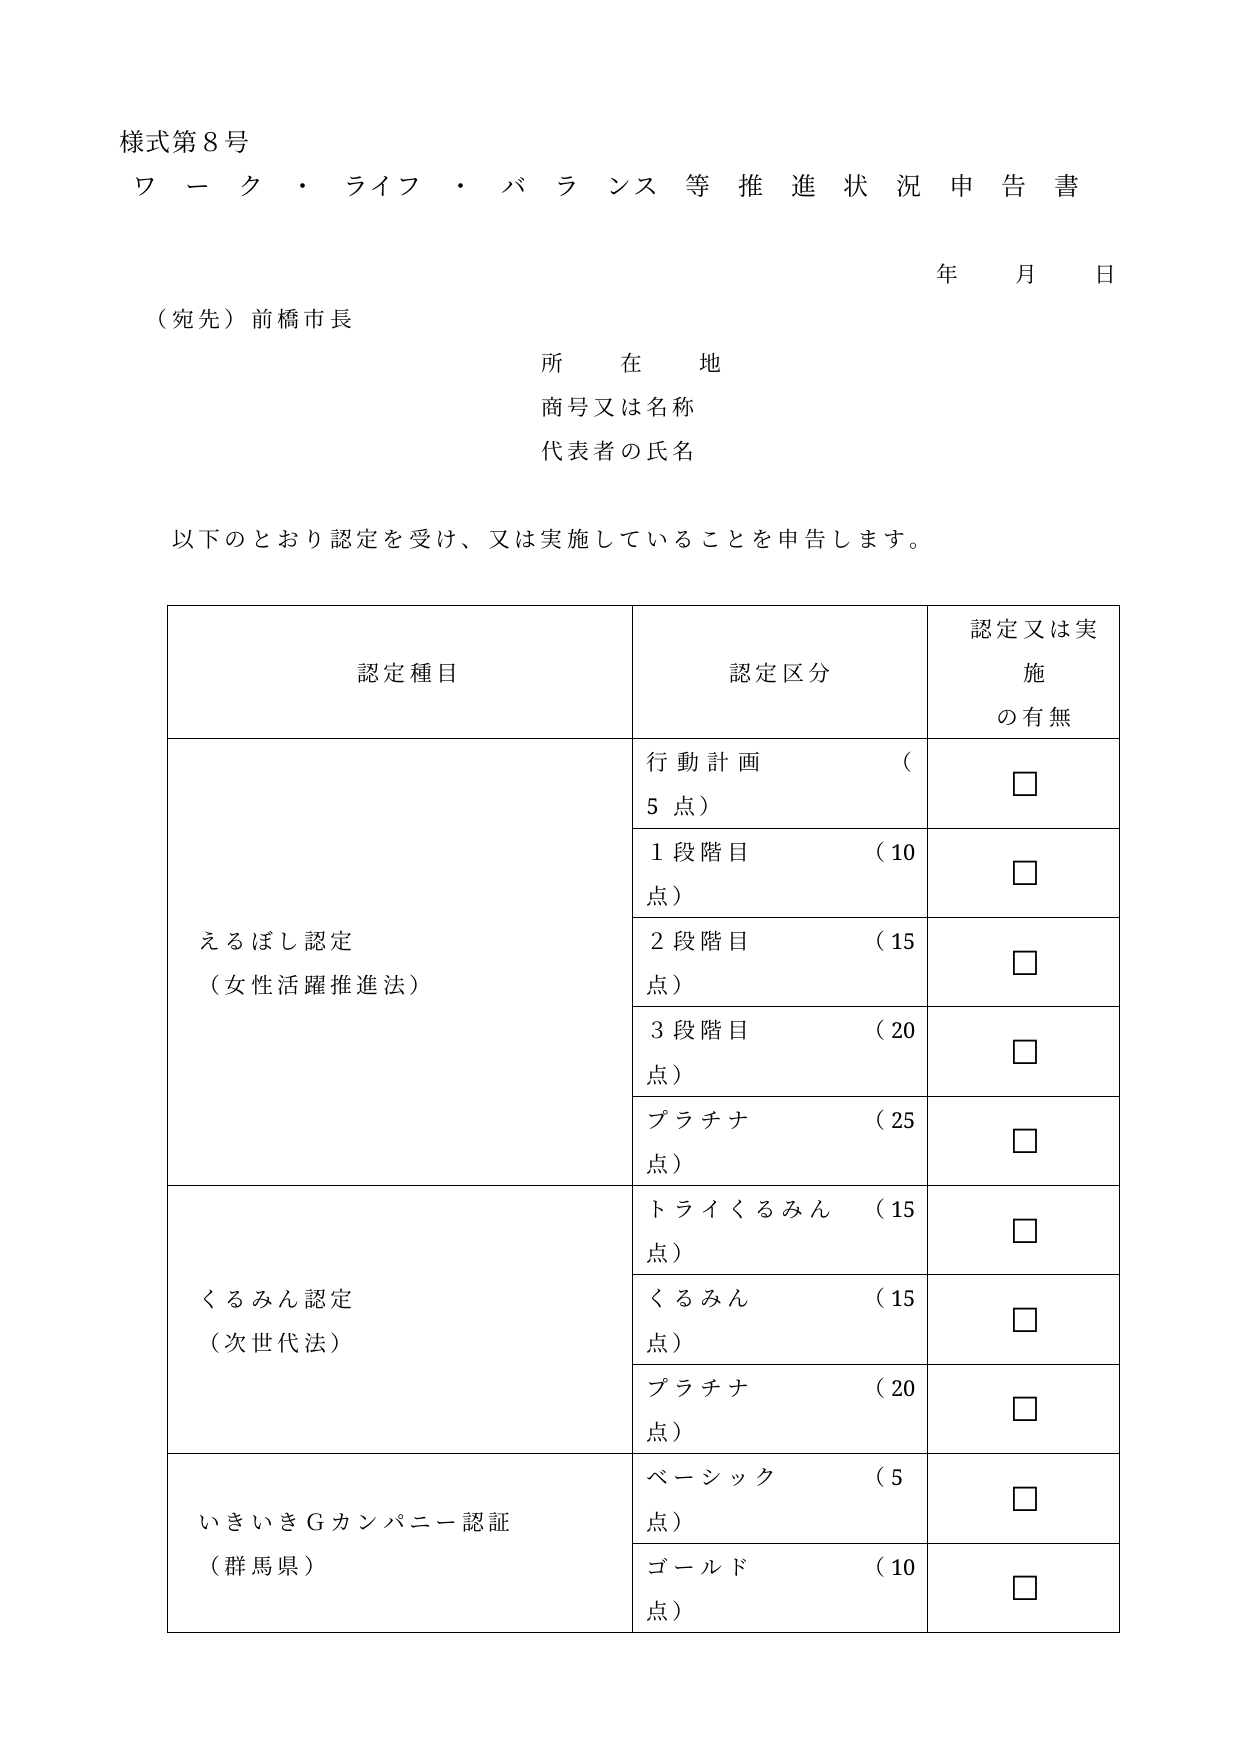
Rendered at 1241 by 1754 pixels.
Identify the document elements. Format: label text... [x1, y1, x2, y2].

table_cell ベーシック （5点） [633, 1454, 927, 1542]
table_cell [928, 1097, 1119, 1185]
text 所 在 地 [119, 339, 1121, 384]
text 代表者の氏名 [119, 428, 1121, 472]
table_cell [928, 1454, 1119, 1542]
table_cell [928, 1186, 1119, 1274]
table_header 認定種目 [168, 606, 632, 738]
table_cell いきいきＧカンパニー認証 （群馬県） [168, 1454, 632, 1632]
table_cell [928, 739, 1119, 827]
text （宛先）前橋市長 [119, 295, 1121, 339]
text ワーク・ライフ・バランス等推進状況申告書 [119, 163, 1121, 207]
table_cell プラチナ （25点） [633, 1097, 927, 1185]
table_cell くるみん認定 （次世代法） [168, 1186, 632, 1453]
text 様式第８号 [119, 119, 1121, 163]
table_cell [928, 1365, 1119, 1453]
table_cell １段階目 （10点） [633, 829, 927, 917]
text 商号又は名称 [119, 384, 1121, 428]
table_cell プラチナ （20点） [633, 1365, 927, 1453]
table_cell ゴールド （10点） [633, 1544, 927, 1632]
table_cell [928, 1007, 1119, 1096]
text 年 月 日 [119, 251, 1121, 295]
table_header 認定又は実施 の有無 [928, 606, 1119, 738]
table_cell [928, 829, 1119, 917]
text 以下のとおり認定を受け、又は実施していることを申告します。 [119, 516, 1121, 560]
table_cell 行動計画 （ 5点） [633, 739, 927, 827]
table_cell ３段階目 （20点） [633, 1007, 927, 1096]
table_cell [928, 1544, 1119, 1632]
table_cell えるぼし認定 （女性活躍推進法） [168, 739, 632, 1185]
table_cell くるみん （15点） [633, 1275, 927, 1364]
table_cell [928, 918, 1119, 1006]
table_header 認定区分 [633, 606, 927, 738]
table_cell トライくるみん （15点） [633, 1186, 927, 1274]
table_cell [928, 1275, 1119, 1364]
table_cell ２段階目 （15点） [633, 918, 927, 1006]
